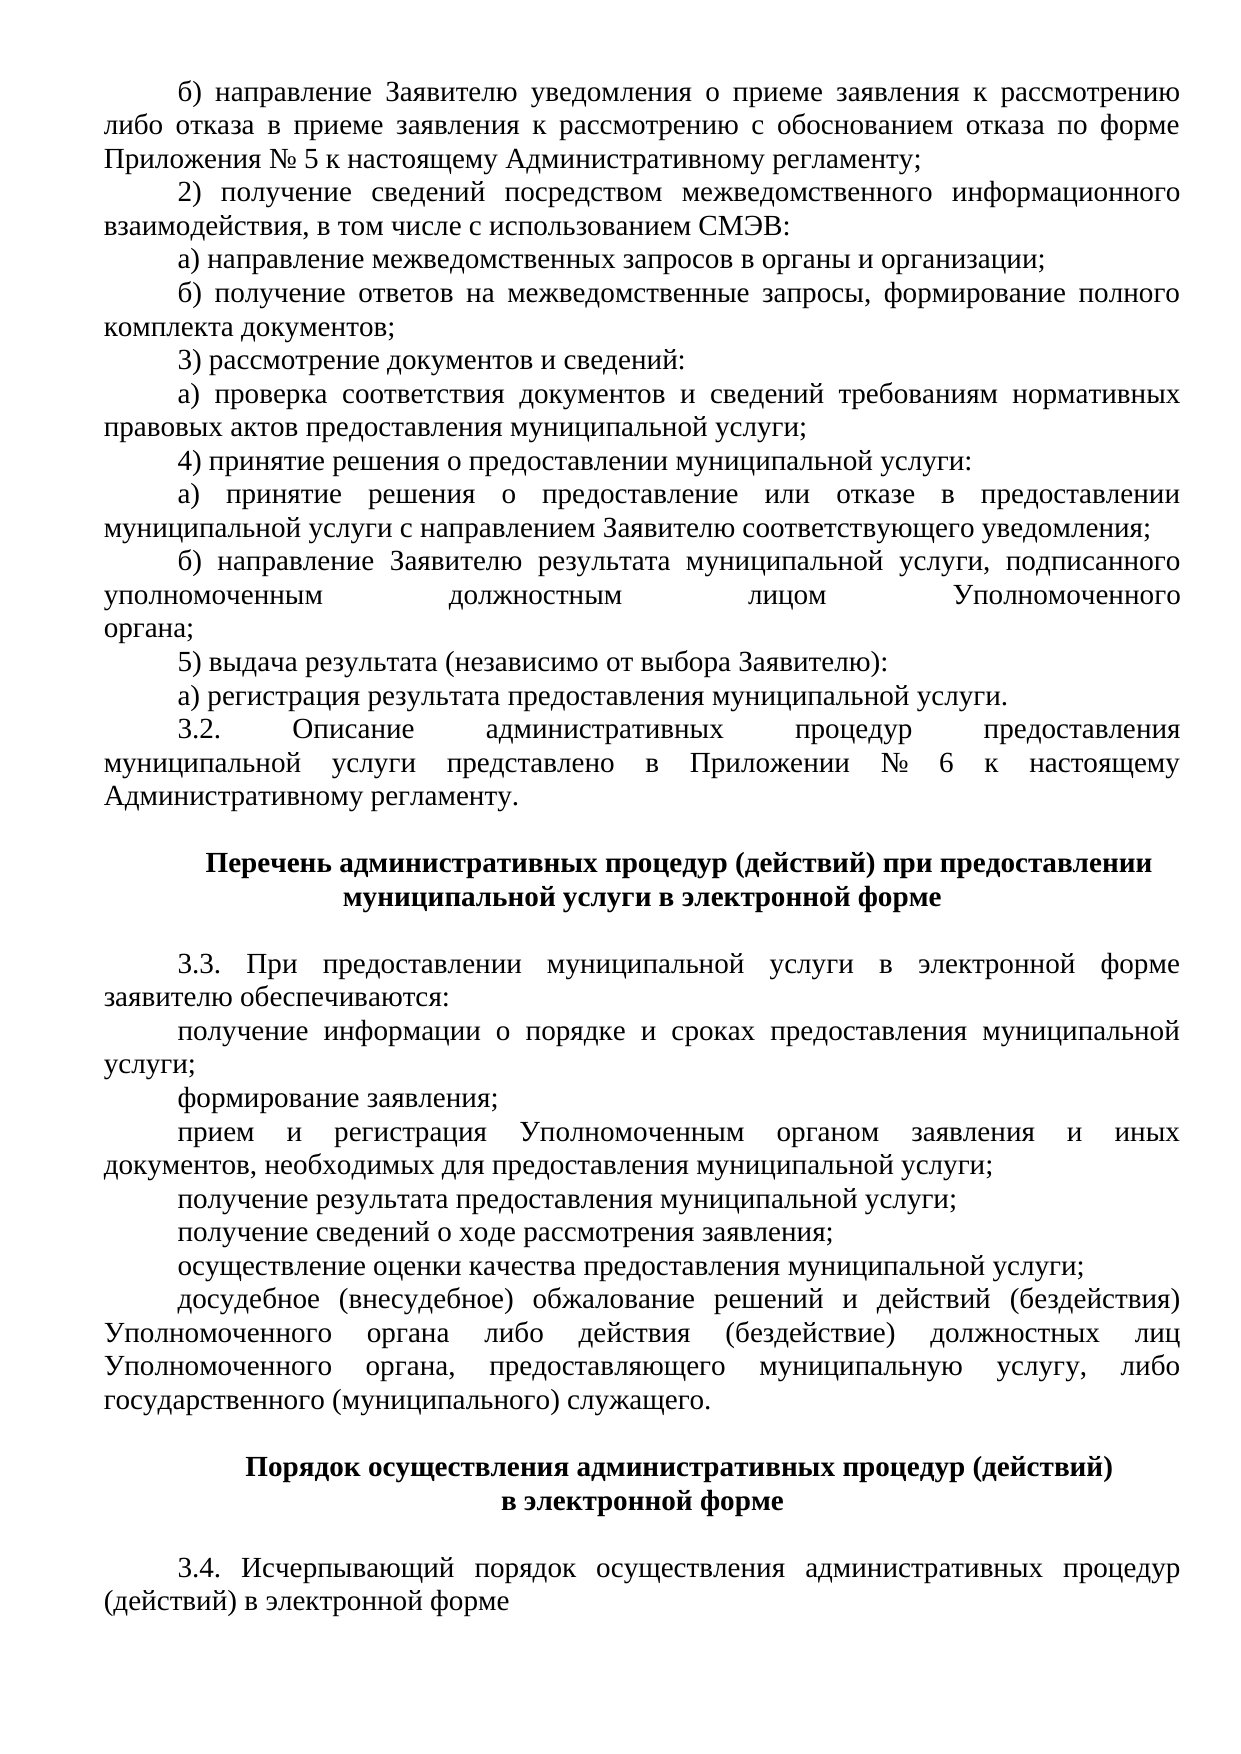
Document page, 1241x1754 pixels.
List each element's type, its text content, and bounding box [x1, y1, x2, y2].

text досудебное (внесудебное) обжалование решений и действий (бездействия) Уполномоченного органа либо действия (бездействие) должностных лиц Уполномоченного органа, предоставляющего муниципальную услугу, либо государственного (муниципального) служащего. [103, 1281, 1181, 1416]
text 3.3. При предоставлении муниципальной услуги в электронной форме заявителю обеспечиваются: [103, 946, 1181, 1013]
text 2) получение сведений посредством межведомственного информационного взаимодействия, в том числе с использованием СМЭВ: [103, 174, 1181, 242]
text а) направление межведомственных запросов в органы и организации; [103, 242, 1181, 275]
text 3.2. Описание административных процедур предоставления муниципальной услуги представлено в Приложении № 6 к настоящему Административному регламенту. [103, 711, 1181, 812]
text а) принятие решения о предоставление или отказе в предоставлении муниципальной услуги с направлением Заявителю соответствующего уведомления; [103, 476, 1181, 543]
text б) направление Заявителю результата муниципальной услуги, подписанного уполномоченным должностным лицом Уполномоченного органа; [103, 543, 1181, 644]
text а) проверка соответствия документов и сведений требованиям нормативных правовых актов предоставления муниципальной услуги; [103, 376, 1181, 443]
text 5) выдача результата (независимо от выбора Заявителю): [103, 644, 1181, 678]
text прием и регистрация Уполномоченным органом заявления и иных документов, необходимых для предоставления муниципальной услуги; [103, 1114, 1181, 1181]
text получение результата предоставления муниципальной услуги; [103, 1181, 1181, 1214]
text б) получение ответов на межведомственные запросы, формирование полного комплекта документов; [103, 275, 1181, 342]
text Перечень административных процедур (действий) при предоставлении муниципальной услуги в электронной форме [103, 845, 1181, 912]
text а) регистрация результата предоставления муниципальной услуги. [103, 678, 1181, 711]
text б) направление Заявителю уведомления о приеме заявления к рассмотрению либо отказа в приеме заявления к рассмотрению с обоснованием отказа по форме Приложения № 5 к настоящему Административному регламенту; [103, 74, 1181, 174]
text 3.4. Исчерпывающий порядок осуществления административных процедур (действий) в электронной форме [103, 1550, 1181, 1617]
text Порядок осуществления административных процедур (действий) в электронной форме [103, 1449, 1181, 1516]
text 3) рассмотрение документов и сведений: [103, 342, 1181, 376]
text получение сведений о ходе рассмотрения заявления; [103, 1214, 1181, 1248]
text получение информации о порядке и сроках предоставления муниципальной услуги; [103, 1013, 1181, 1080]
text осуществление оценки качества предоставления муниципальной услуги; [103, 1248, 1181, 1281]
text формирование заявления; [103, 1080, 1181, 1114]
text 4) принятие решения о предоставлении муниципальной услуги: [103, 443, 1181, 476]
